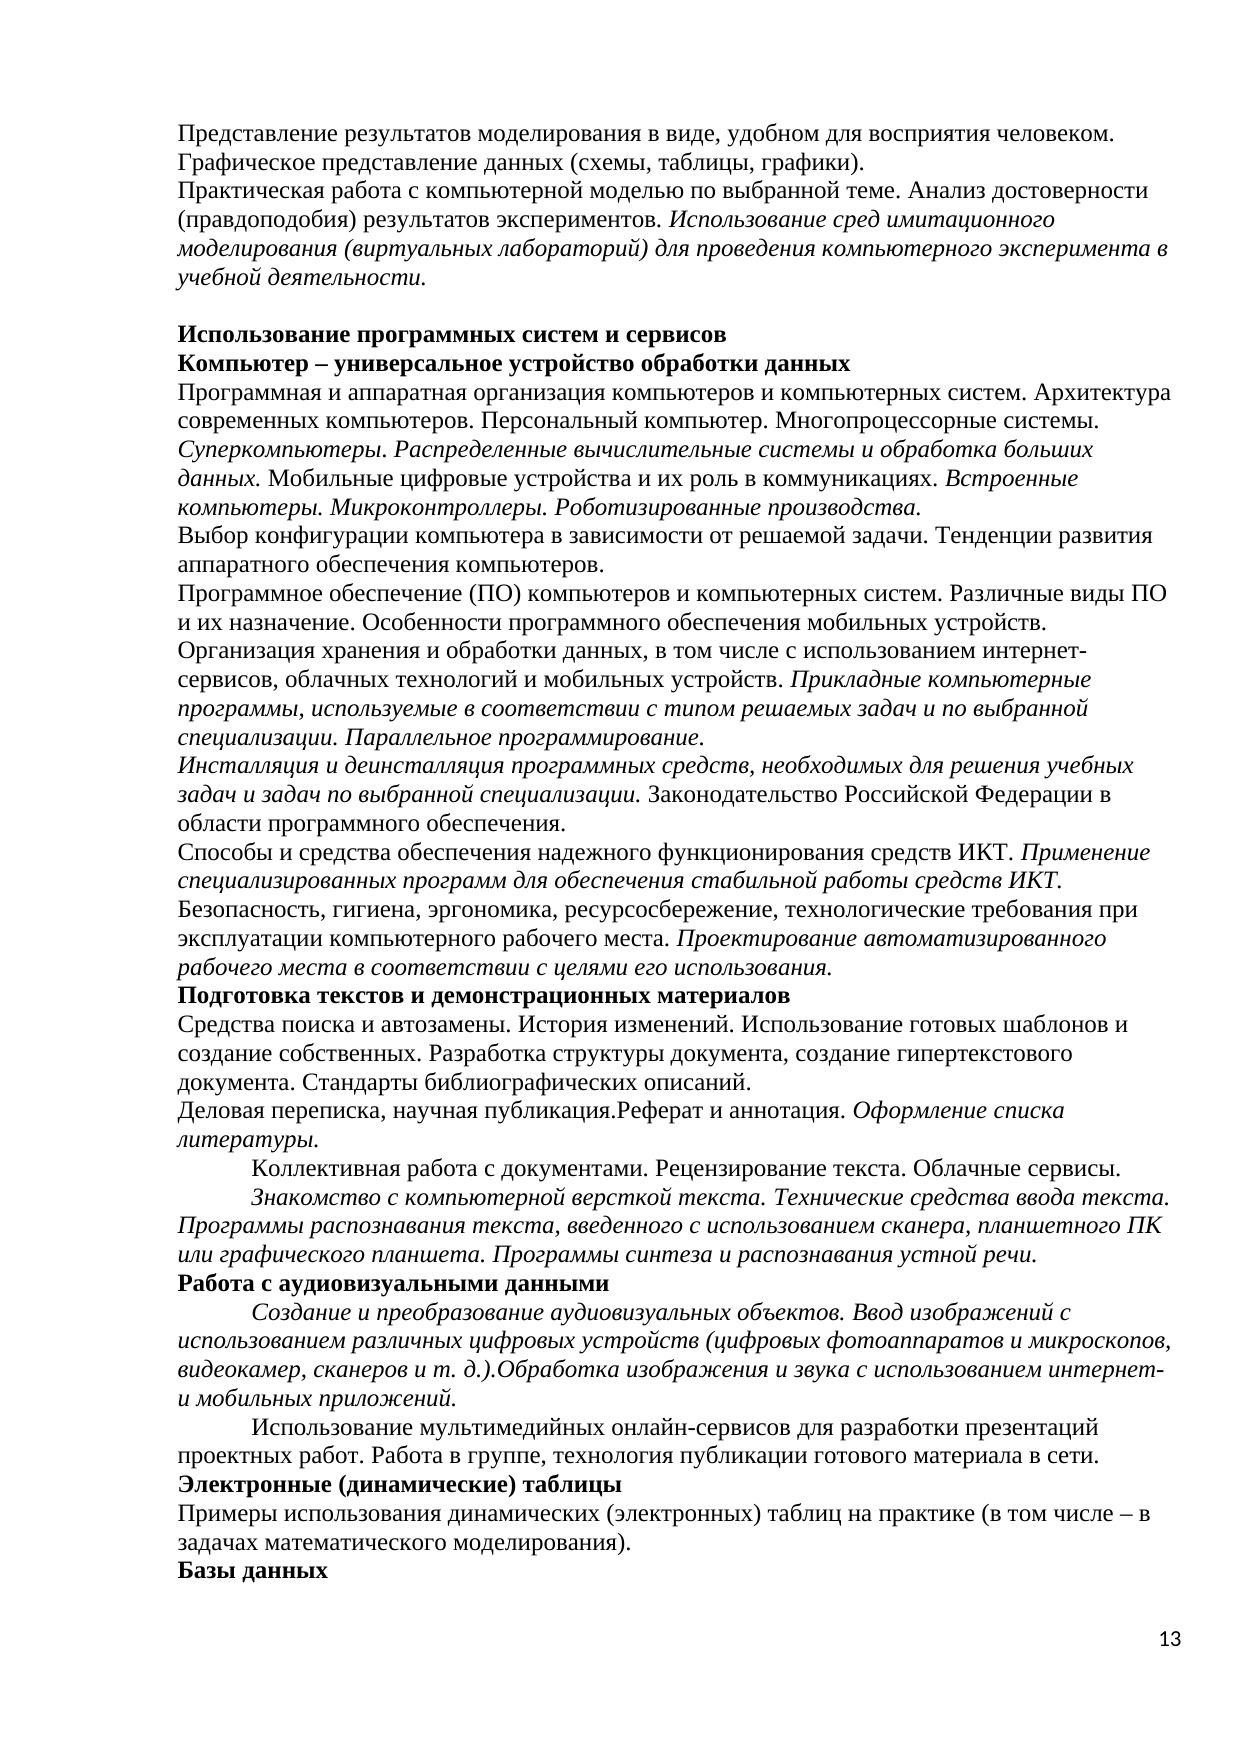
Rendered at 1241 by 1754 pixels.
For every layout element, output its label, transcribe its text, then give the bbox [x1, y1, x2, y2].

text Программное обеспечение (ПО) компьютеров и компьютерных систем. Различные виды ПО и их назначение. Особенности программного обеспечения мобильных устройств. [177, 578, 1181, 636]
text Средства поиска и автозамены. История изменений. Использование готовых шаблонов и создание собственных. Разработка структуры документа, создание гипертекстового документа. Стандарты библиографических описаний. [177, 1009, 1181, 1096]
text Компьютер – универсальное устройство обработки данных [177, 348, 1181, 377]
text Использование программных систем и сервисов [177, 319, 1181, 348]
text Деловая переписка, научная публикация.Реферат и аннотация. Оформление списка литературы. [177, 1096, 1181, 1153]
text Коллективная работа с документами. Рецензирование текста. Облачные сервисы. [177, 1153, 1181, 1182]
text Примеры использования динамических (электронных) таблиц на практике (в том числе – в задачах математического моделирования). [177, 1498, 1181, 1556]
text Базы данных [177, 1556, 1181, 1584]
text Подготовка текстов и демонстрационных материалов [177, 981, 1181, 1009]
text Способы и средства обеспечения надежного функционирования средств ИКТ. Применение специализированных программ для обеспечения стабильной работы средств ИКТ. [177, 837, 1181, 894]
text Работа с аудиовизуальными данными [177, 1268, 1181, 1297]
text Безопасность, гигиена, эргономика, ресурсосбережение, технологические требования при эксплуатации компьютерного рабочего места. Проектирование автоматизированного рабочего места в соответствии с целями его использования. [177, 894, 1181, 981]
text Инсталляция и деинсталляция программных средств, необходимых для решения учебных задач и задач по выбранной специализации. Законодательство Российской Федерации в области программного обеспечения. [177, 751, 1181, 837]
text Использование мультимедийных онлайн-сервисов для разработки презентаций проектных работ. Работа в группе, технология публикации готового материала в сети. [177, 1412, 1181, 1469]
text Выбор конфигурации компьютера в зависимости от решаемой задачи. Тенденции развития аппаратного обеспечения компьютеров. [177, 521, 1181, 578]
text Электронные (динамические) таблицы [177, 1469, 1181, 1498]
text Создание и преобразование аудиовизуальных объектов. Ввод изображений с использованием различных цифровых устройств (цифровых фотоаппаратов и микроскопов, видеокамер, сканеров и т. д.).Обработка изображения и звука с использованием интернет- и мобильных приложений. [177, 1297, 1181, 1412]
text Знакомство с компьютерной версткой текста. Технические средства ввода текста. Программы распознавания текста, введенного с использованием сканера, планшетного ПК или графического планшета. Программы синтеза и распознавания устной речи. [177, 1182, 1181, 1268]
text Представление результатов моделирования в виде, удобном для восприятия человеком. Графическое представление данных (схемы, таблицы, графики). [177, 118, 1181, 176]
text Практическая работа с компьютерной моделью по выбранной теме. Анализ достоверности (правдоподобия) результатов экспериментов. Использование сред имитационного моделирования (виртуальных лабораторий) для проведения компьютерного эксперимента в учебной деятельности. [177, 176, 1181, 291]
text Организация хранения и обработки данных, в том числе с использованием интернет-сервисов, облачных технологий и мобильных устройств. Прикладные компьютерные программы, используемые в соответствии с типом решаемых задач и по выбранной специализации. Параллельное программирование. [177, 636, 1181, 751]
text Программная и аппаратная организация компьютеров и компьютерных систем. Архитектура современных компьютеров. Персональный компьютер. Многопроцессорные системы. Суперкомпьютеры. Распределенные вычислительные системы и обработка больших данных. Мобильные цифровые устройства и их роль в коммуникациях. Встроенные компьютеры. Микроконтроллеры. Роботизированные производства. [177, 377, 1181, 521]
